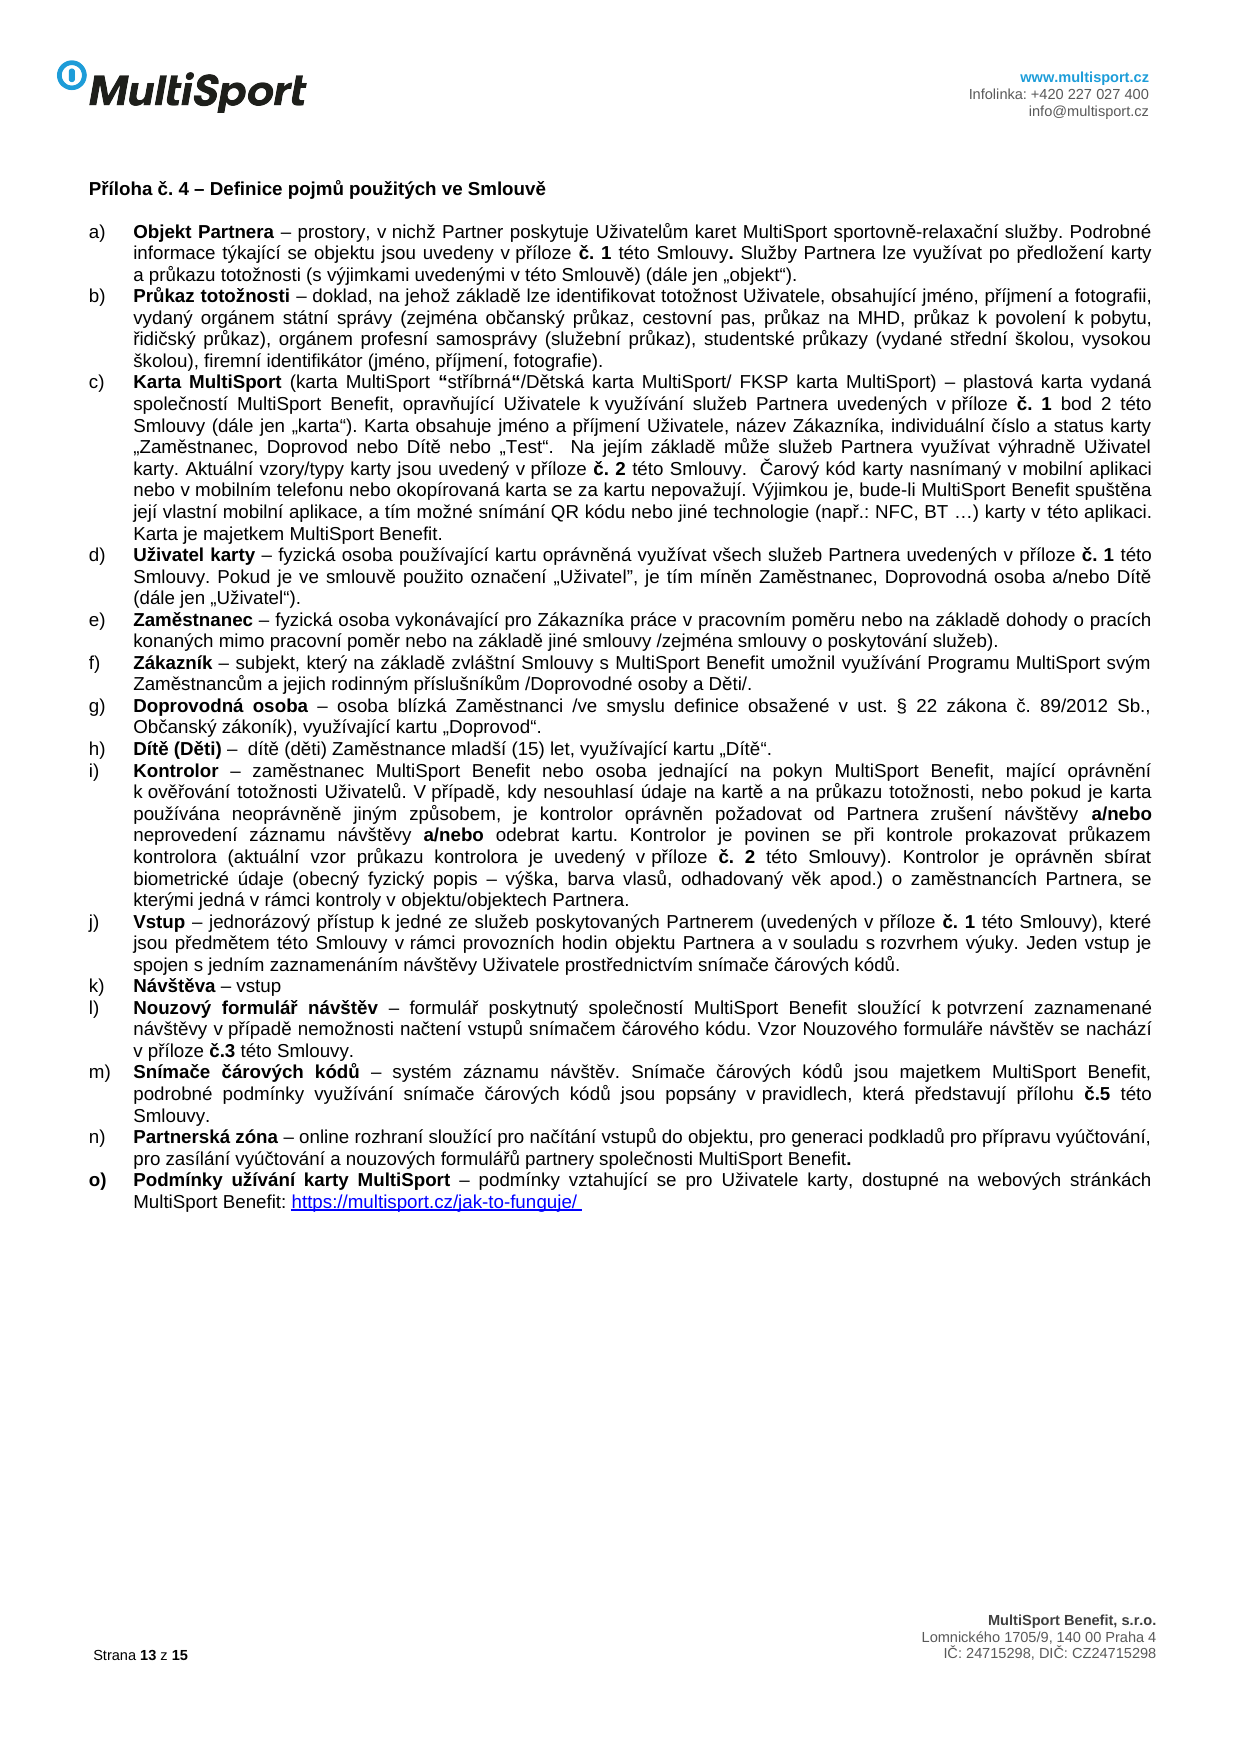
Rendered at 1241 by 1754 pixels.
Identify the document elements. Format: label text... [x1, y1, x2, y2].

list Kontrolor – zaměstnanec MultiSport Benefit nebo osoba jednající na pokyn MultiSport Benefit, mající oprávnění k ověřování totožnosti Uživatelů. V případě, kdy nesouhlasí údaje na kartě a na průkazu totožnosti, nebo pokud je karta používána neoprávněně jiným způsobem, je kontrolor oprávněn požadovat od Partnera zrušení návštěvy a/nebo neprovedení záznamu návštěvy a/nebo odebrat kartu. Kontrolor je povinen se při kontrole prokazovat průkazem kontrolora (aktuální vzor průkazu kontrolora je uvedený v příloze č. 2 této Smlouvy). Kontrolor je oprávněn sbírat biometrické údaje (obecný fyzický popis – výška, barva vlasů, odhadovaný věk apod.) o zaměstnancích Partnera, se kterými jedná v rámci kontroly v objektu/objektech Partnera. [89, 759, 1152, 910]
list Doprovodná osoba – osoba blízká Zaměstnanci /ve smyslu definice obsažené v ust. § 22 zákona č. 89/2012 Sb., Občanský zákoník), využívající kartu „Doprovod“. [89, 695, 1152, 738]
list Zaměstnanec – fyzická osoba vykonávající pro Zákazníka práce v pracovním poměru nebo na základě dohody o pracích konaných mimo pracovní poměr nebo na základě jiné smlouvy /zejména smlouvy o poskytování služeb). [89, 608, 1152, 652]
picture [26, 30, 337, 143]
text Příloha č. 4 – Definice pojmů použitých ve Smlouvě [89, 177, 1152, 199]
list Nouzový formulář návštěv – formulář poskytnutý společností MultiSport Benefit sloužící k potvrzení zaznamenané návštěvy v případě nemožnosti načtení vstupů snímačem čárového kódu. Vzor Nouzového formuláře návštěv se nachází v příloze č.3 této Smlouvy. [89, 997, 1152, 1061]
list Návštěva – vstup [89, 975, 1152, 997]
list Průkaz totožnosti – doklad, na jehož základě lze identifikovat totožnost Uživatele, obsahující jméno, příjmení a fotografii, vydaný orgánem státní správy (zejména občanský průkaz, cestovní pas, průkaz na MHD, průkaz k povolení k pobytu, řidičský průkaz), orgánem profesní samosprávy (služební průkaz), studentské průkazy (vydané střední školou, vysokou školou), firemní identifikátor (jméno, příjmení, fotografie). [89, 285, 1152, 371]
list Snímače čárových kódů – systém záznamu návštěv. Snímače čárových kódů jsou majetkem MultiSport Benefit, podrobné podmínky využívání snímače čárových kódů jsou popsány v pravidlech, která představují přílohu č.5 této Smlouvy. [89, 1061, 1152, 1126]
list Podmínky užívání karty MultiSport – podmínky vztahující se pro Uživatele karty, dostupné na webových stránkách MultiSport Benefit: https://multisport.cz/jak-to-funguje/ [89, 1169, 1152, 1212]
list Vstup – jednorázový přístup k jedné ze služeb poskytovaných Partnerem (uvedených v příloze č. 1 této Smlouvy), které jsou předmětem této Smlouvy v rámci provozních hodin objektu Partnera a v souladu s rozvrhem výuky. Jeden vstup je spojen s jedním zaznamenáním návštěvy Uživatele prostřednictvím snímače čárových kódů. [89, 910, 1152, 975]
list Karta MultiSport (karta MultiSport “stříbrná“/Dětská karta MultiSport/ FKSP karta MultiSport) – plastová karta vydaná společností MultiSport Benefit, opravňující Uživatele k využívání služeb Partnera uvedených v příloze č. 1 bod 2 této Smlouvy (dále jen „karta“). Karta obsahuje jméno a příjmení Uživatele, název Zákazníka, individuální číslo a status karty „Zaměstnanec, Doprovod nebo Dítě nebo „Test“. Na jejím základě může služeb Partnera využívat výhradně Uživatel karty. Aktuální vzory/typy karty jsou uvedený v příloze č. 2 této Smlouvy. Čarový kód karty nasnímaný v mobilní aplikaci nebo v mobilním telefonu nebo okopírovaná karta se za kartu nepovažují. Výjimkou je, bude-li MultiSport Benefit spuštěna její vlastní mobilní aplikace, a tím možné snímání QR kódu nebo jiné technologie (např.: NFC, BT …) karty v této aplikaci. Karta je majetkem MultiSport Benefit. [89, 371, 1152, 544]
list Zákazník – subjekt, který na základě zvláštní Smlouvy s MultiSport Benefit umožnil využívání Programu MultiSport svým Zaměstnancům a jejich rodinným příslušníkům /Doprovodné osoby a Děti/. [89, 652, 1152, 695]
list Partnerská zóna – online rozhraní sloužící pro načítání vstupů do objektu, pro generaci podkladů pro přípravu vyúčtování, pro zasílání vyúčtování a nouzových formulářů partnery společnosti MultiSport Benefit. [89, 1126, 1152, 1169]
list Uživatel karty – fyzická osoba používající kartu oprávněná využívat všech služeb Partnera uvedených v příloze č. 1 této Smlouvy. Pokud je ve smlouvě použito označení „Uživatel”, je tím míněn Zaměstnanec, Doprovodná osoba a/nebo Dítě (dále jen „Uživatel“). [89, 544, 1152, 608]
list Objekt Partnera – prostory, v nichž Partner poskytuje Uživatelům karet MultiSport sportovně-relaxační služby. Podrobné informace týkající se objektu jsou uvedeny v příloze č. 1 této Smlouvy. Služby Partnera lze využívat po předložení karty a průkazu totožnosti (s výjimkami uvedenými v této Smlouvě) (dále jen „objekt“). [89, 220, 1152, 285]
list Dítě (Děti) – dítě (děti) Zaměstnance mladší (15) let, využívající kartu „Dítě“. [89, 738, 1152, 759]
